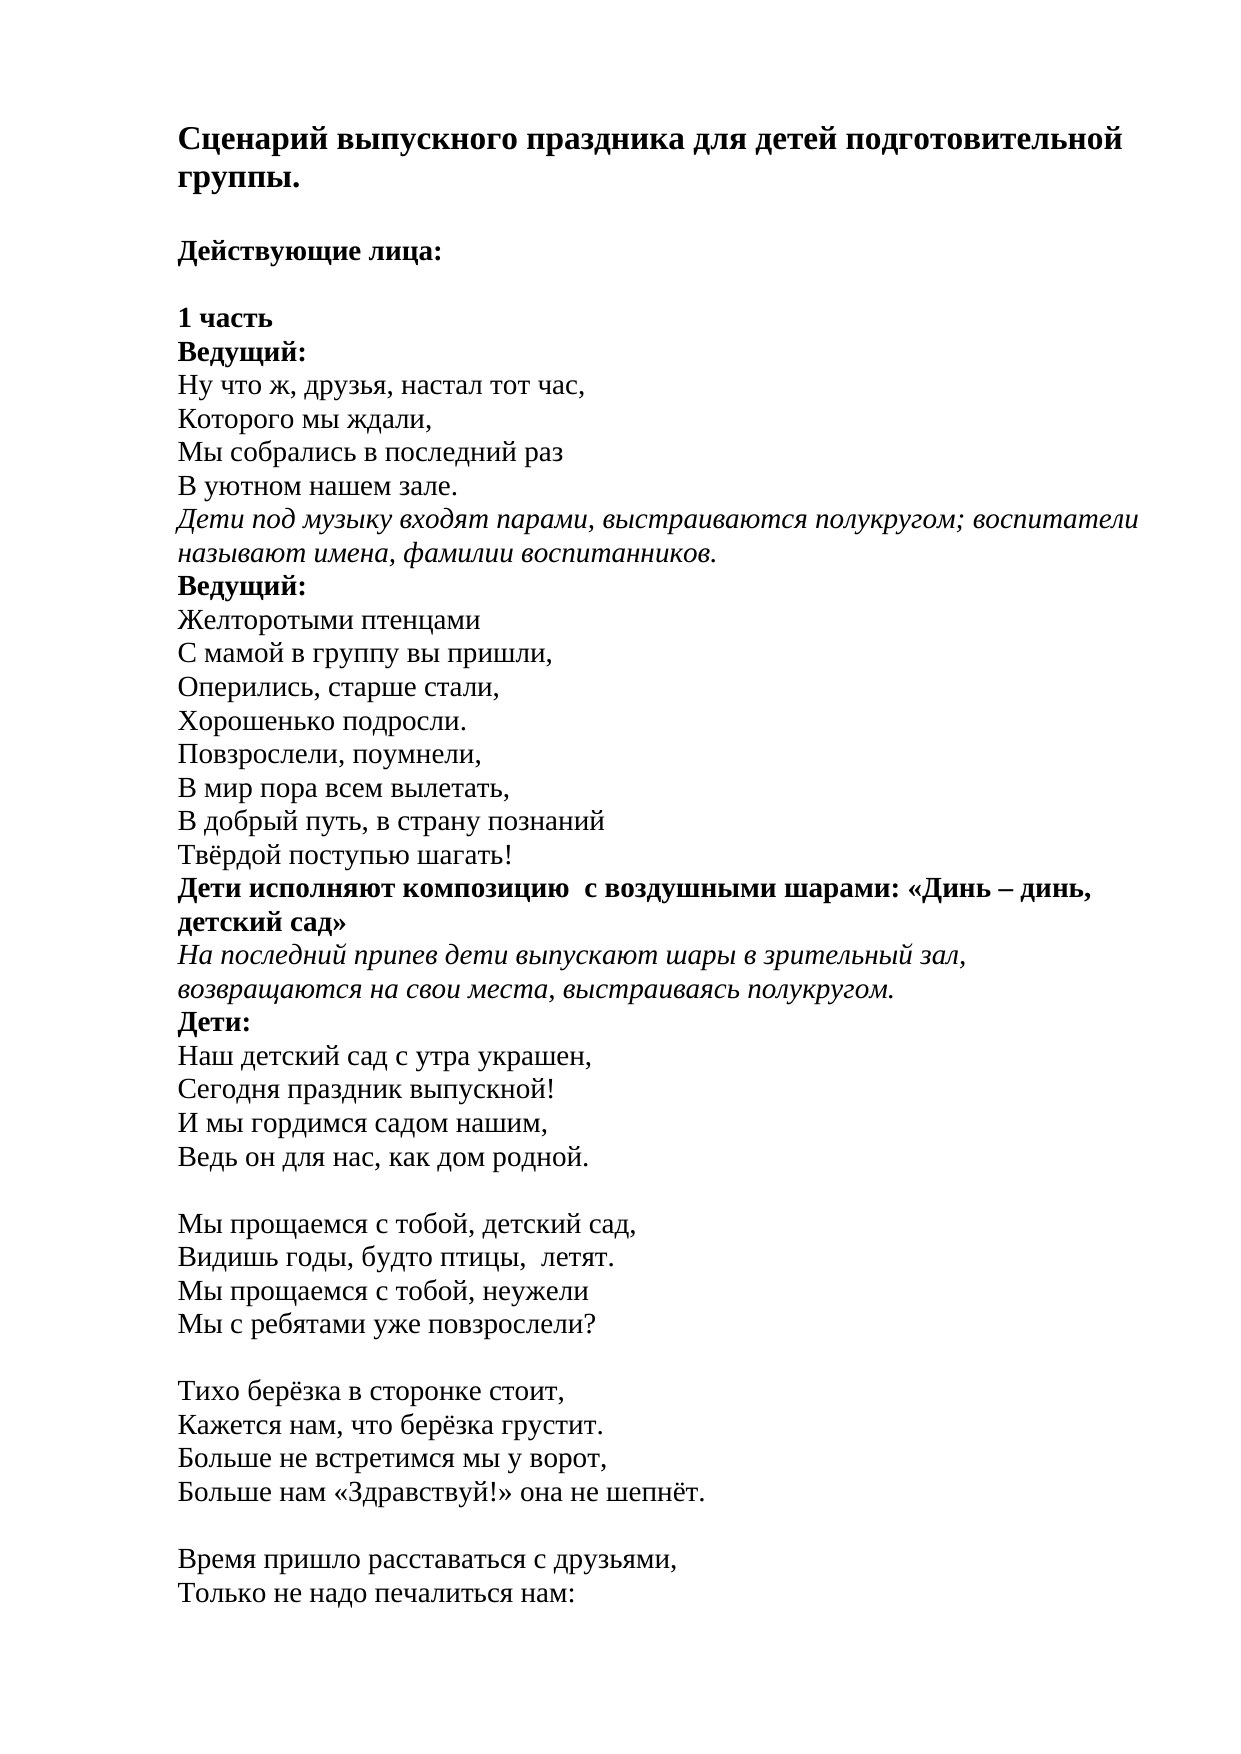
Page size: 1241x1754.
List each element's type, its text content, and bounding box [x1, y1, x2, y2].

text Мы с ребятами уже повзрослели? [177, 1306, 1152, 1340]
text Время пришло расставаться с друзьями, [177, 1541, 1152, 1575]
text Дети под музыку входят парами, выстраиваются полукругом; воспитатели называют имена, фамилии воспитанников. [177, 501, 1152, 568]
text И мы гордимся садом нашим, [177, 1105, 1152, 1139]
text Ну что ж, друзья, настал тот час, [177, 367, 1152, 401]
text Кажется нам, что берёзка грустит. [177, 1407, 1152, 1441]
text Дети: [177, 1004, 1152, 1038]
text Ведущий: [177, 568, 1152, 602]
text Мы собрались в последний раз [177, 434, 1152, 468]
text Твёрдой поступью шагать! [177, 837, 1152, 870]
text На последний припев дети выпускают шары в зрительный зал, возвращаются на свои места, выстраиваясь полукругом. [177, 937, 1152, 1004]
text Ведь он для нас, как дом родной. [177, 1139, 1152, 1172]
text Сценарий выпускного праздника для детей подготовительной группы. [177, 118, 1152, 195]
text Повзрослели, поумнели, [177, 736, 1152, 770]
text В мир пора всем вылетать, [177, 770, 1152, 803]
text 1 часть [177, 300, 1152, 334]
text Тихо берёзка в сторонке стоит, [177, 1373, 1152, 1407]
text В уютном нашем зале. [177, 468, 1152, 501]
text Мы прощаемся с тобой, неужели [177, 1273, 1152, 1306]
text Сегодня праздник выпускной! [177, 1072, 1152, 1105]
text Которого мы ждали, [177, 401, 1152, 434]
text Больше не встретимся мы у ворот, [177, 1441, 1152, 1474]
text Только не надо печалиться нам: [177, 1575, 1152, 1608]
text В добрый путь, в страну познаний [177, 803, 1152, 837]
text Дети исполняют композицию с воздушными шарами: «Динь – динь, детский сад» [177, 870, 1152, 937]
text Больше нам «Здравствуй!» она не шепнёт. [177, 1474, 1152, 1508]
text Действующие лица: [177, 233, 1152, 267]
text С мамой в группу вы пришли, [177, 636, 1152, 669]
text Ведущий: [177, 334, 1152, 367]
text Оперились, старше стали, [177, 669, 1152, 703]
text Хорошенько подросли. [177, 703, 1152, 736]
text Мы прощаемся с тобой, детский сад, [177, 1206, 1152, 1239]
text Наш детский сад с утра украшен, [177, 1038, 1152, 1072]
text Видишь годы, будто птицы, летят. [177, 1239, 1152, 1273]
text Желторотыми птенцами [177, 602, 1152, 636]
